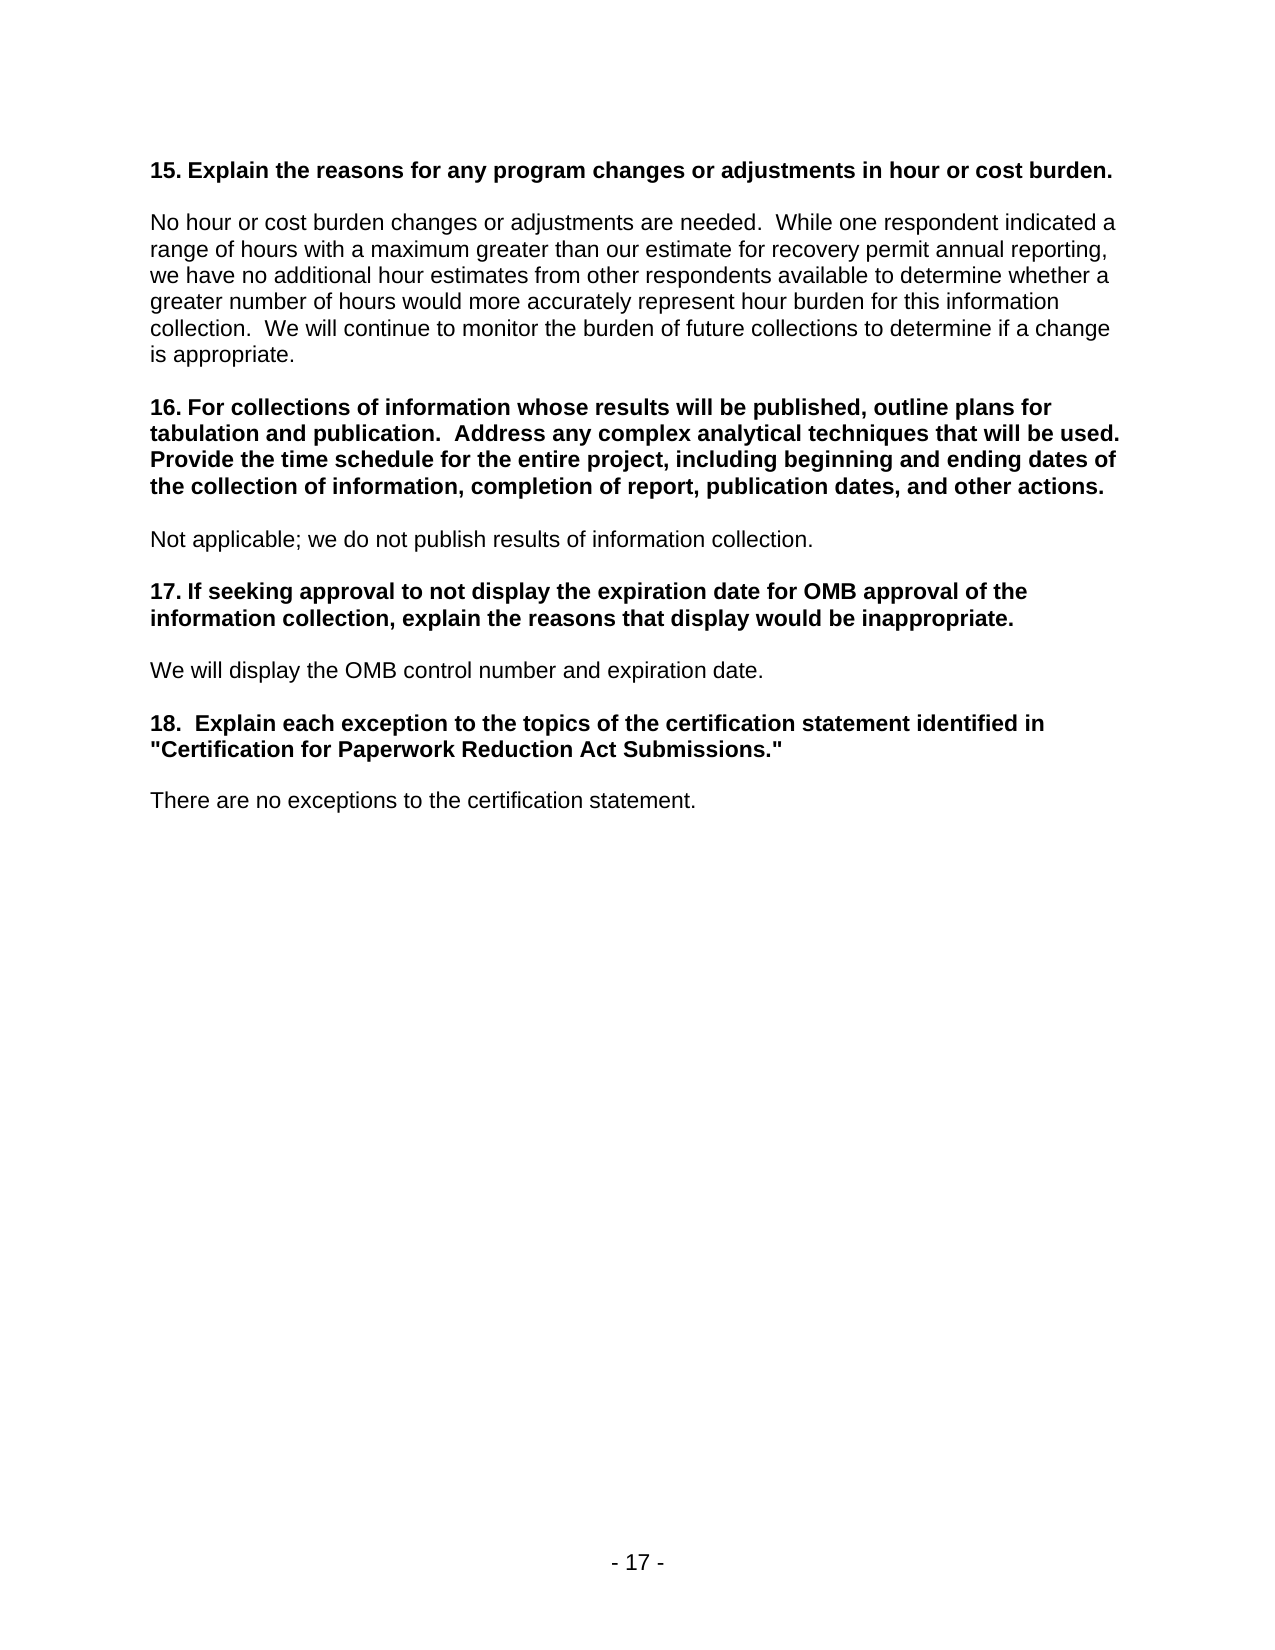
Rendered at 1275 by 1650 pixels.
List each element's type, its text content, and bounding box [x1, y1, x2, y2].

text 15. Explain the reasons for any program changes or adjustments in hour or cost burden. [150, 157, 1125, 183]
text 18. Explain each exception to the topics of the certification statement identified in "Certification for Paperwork Reduction Act Submissions." [150, 710, 1125, 787]
text 16. For collections of information whose results will be published, outline plans for tabulation and publication. Address any complex analytical techniques that will be used. Provide the time schedule for the entire project, including beginning and ending dates of the collection of information, completion of report, publication dates, and other actions. [150, 394, 1125, 499]
text No hour or cost burden changes or adjustments are needed. While one respondent indicated a range of hours with a maximum greater than our estimate for recovery permit annual reporting, we have no additional hour estimates from other respondents available to determine whether a greater number of hours would more accurately represent hour burden for this information collection. We will continue to monitor the burden of future collections to determine if a change is appropriate. [150, 209, 1125, 367]
text We will display the OMB control number and expiration date. [150, 657, 1125, 684]
text There are no exceptions to the certification statement. [150, 787, 1125, 813]
text Not applicable; we do not publish results of information collection. [150, 526, 1125, 552]
text 17. If seeking approval to not display the expiration date for OMB approval of the information collection, explain the reasons that display would be inappropriate. [150, 578, 1125, 631]
